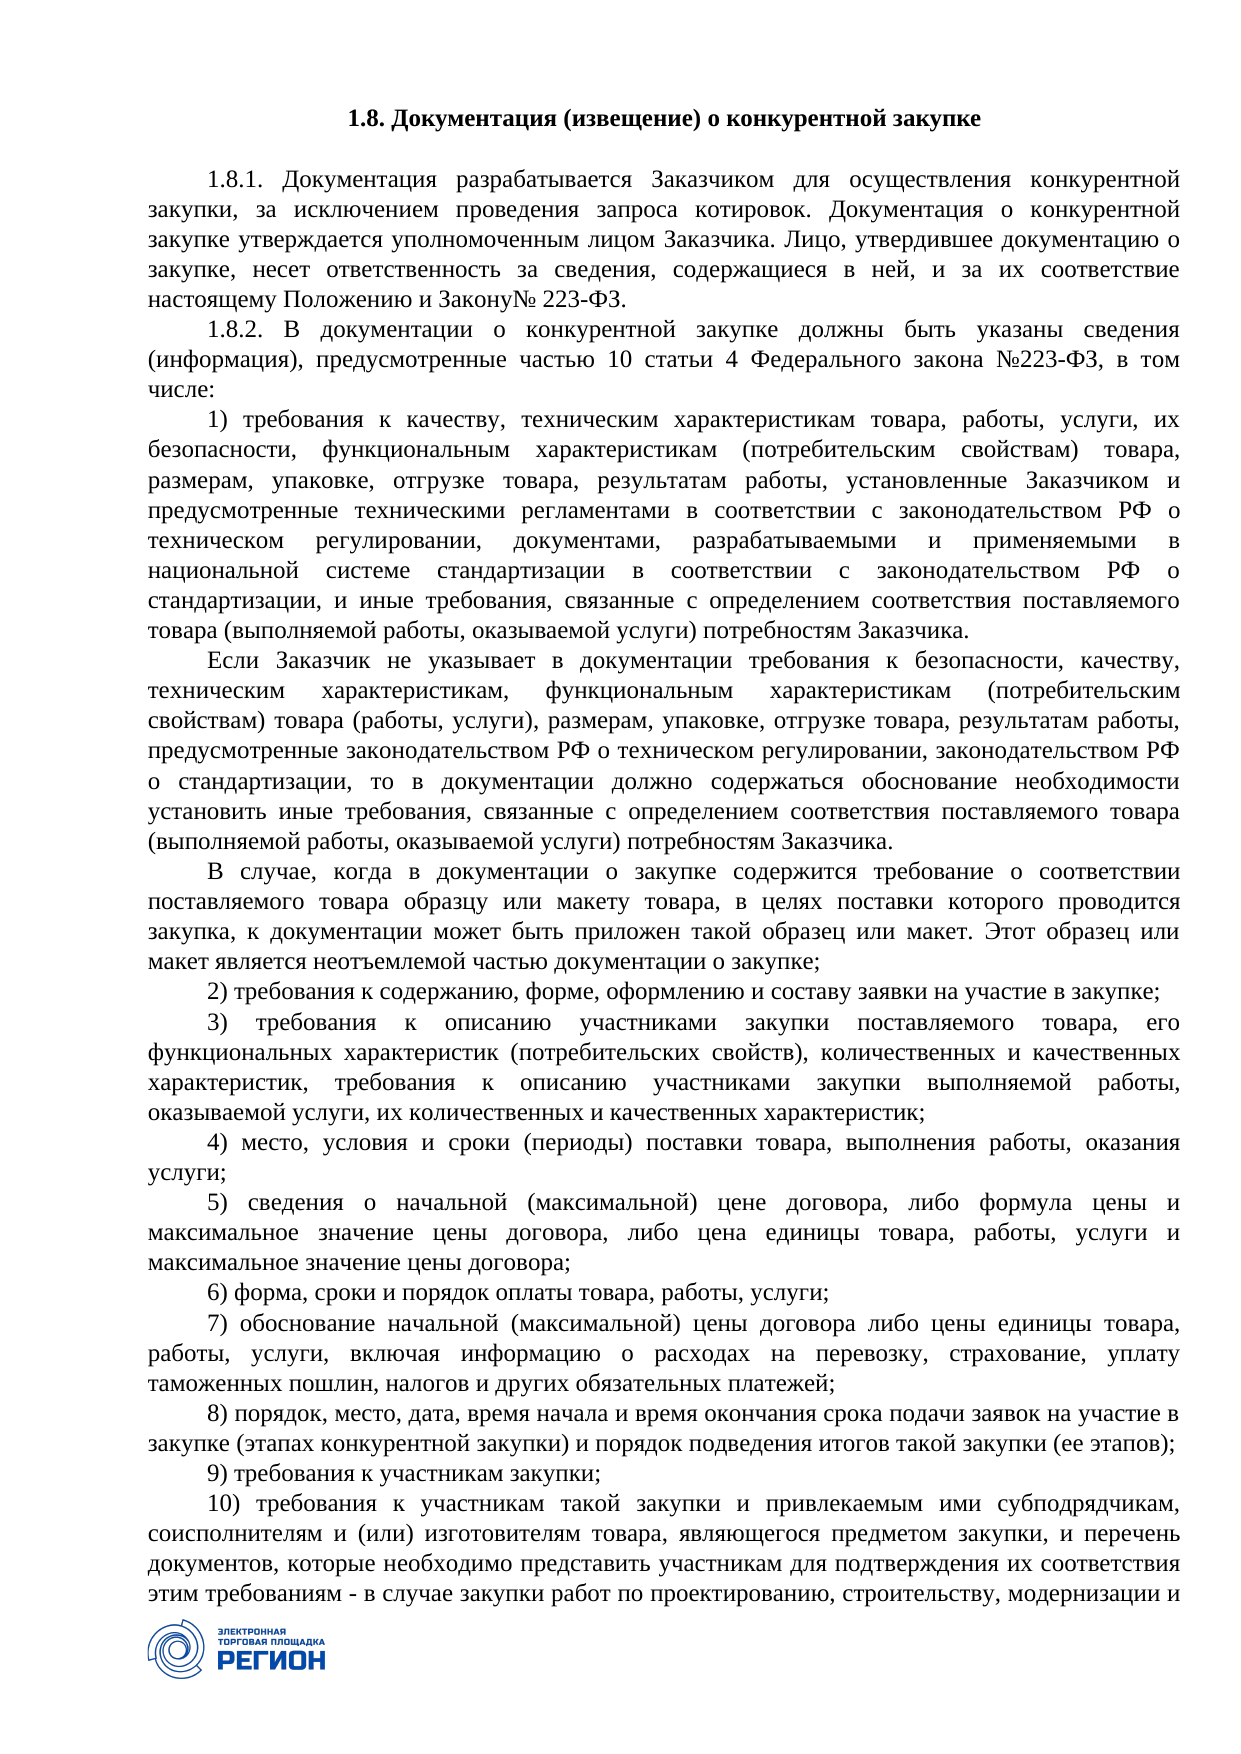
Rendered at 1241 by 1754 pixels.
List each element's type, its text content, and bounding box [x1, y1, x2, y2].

text 1.8.2. В документации о конкурентной закупке должны быть указаны сведения (информация), предусмотренные частью 10 статьи 4 Федерального закона №223-ФЗ, в том числе: [148, 314, 1181, 403]
text 1.8.1. Документация разрабатывается Заказчиком для осуществления конкурентной закупки, за исключением проведения запроса котировок. Документация о конкурентной закупке утверждается уполномоченным лицом Заказчика. Лицо, утвердившее документацию о закупке, несет ответственность за сведения, содержащиеся в ней, и за их соответствие настоящему Положению и Закону№ 223-ФЗ. [148, 164, 1181, 313]
text 5) сведения о начальной (максимальной) цене договора, либо формула цены и максимальное значение цены договора, либо цена единицы товара, работы, услуги и максимальное значение цены договора; [148, 1187, 1181, 1276]
text 7) обоснование начальной (максимальной) цены договора либо цены единицы товара, работы, услуги, включая информацию о расходах на перевозку, страхование, уплату таможенных пошлин, налогов и других обязательных платежей; [148, 1308, 1181, 1397]
text Если Заказчик не указывает в документации требования к безопасности, качеству, техническим характеристикам, функциональным характеристикам (потребительским свойствам) товара (работы, услуги), размерам, упаковке, отгрузке товара, результатам работы, предусмотренные законодательством РФ о техническом регулировании, законодательством РФ о стандартизации, то в документации должно содержаться обоснование необходимости установить иные требования, связанные с определением соответствия поставляемого товара (выполняемой работы, оказываемой услуги) потребностям Заказчика. [148, 645, 1181, 855]
picture [147, 1619, 325, 1679]
text В случае, когда в документации о закупке содержится требование о соответствии поставляемого товара образцу или макету товара, в целях поставки которого проводится закупка, к документации может быть приложен такой образец или макет. Этот образец или макет является неотъемлемой частью документации о закупке; [148, 856, 1181, 975]
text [148, 1488, 1181, 1607]
text 6) форма, сроки и порядок оплаты товара, работы, услуги; [148, 1277, 1181, 1306]
text 3) требования к описанию участниками закупки поставляемого товара, его функциональных характеристик (потребительских свойств), количественных и качественных характеристик, требования к описанию участниками закупки выполняемой работы, оказываемой услуги, их количественных и качественных характеристик; [148, 1007, 1181, 1126]
text 1) требования к качеству, техническим характеристикам товара, работы, услуги, их безопасности, функциональным характеристикам (потребительским свойствам) товара, размерам, упаковке, отгрузке товара, результатам работы, установленные Заказчиком и предусмотренные техническими регламентами в соответствии с законодательством РФ о техническом регулировании, документами, разрабатываемыми и применяемыми в национальной системе стандартизации в соответствии с законодательством РФ о стандартизации, и иные требования, связанные с определением соответствия поставляемого товара (выполняемой работы, оказываемой услуги) потребностям Заказчика. [148, 404, 1181, 644]
text 2) требования к содержанию, форме, оформлению и составу заявки на участие в закупке; [148, 976, 1181, 1005]
text 9) требования к участникам закупки; [148, 1458, 1181, 1487]
subtitle 1.8. Документация (извещение) о конкурентной закупке [148, 103, 1181, 132]
text 8) порядок, место, дата, время начала и время окончания срока подачи заявок на участие в закупке (этапах конкурентной закупки) и порядок подведения итогов такой закупки (ее этапов); [148, 1398, 1181, 1457]
text 4) место, условия и сроки (периоды) поставки товара, выполнения работы, оказания услуги; [148, 1127, 1181, 1186]
